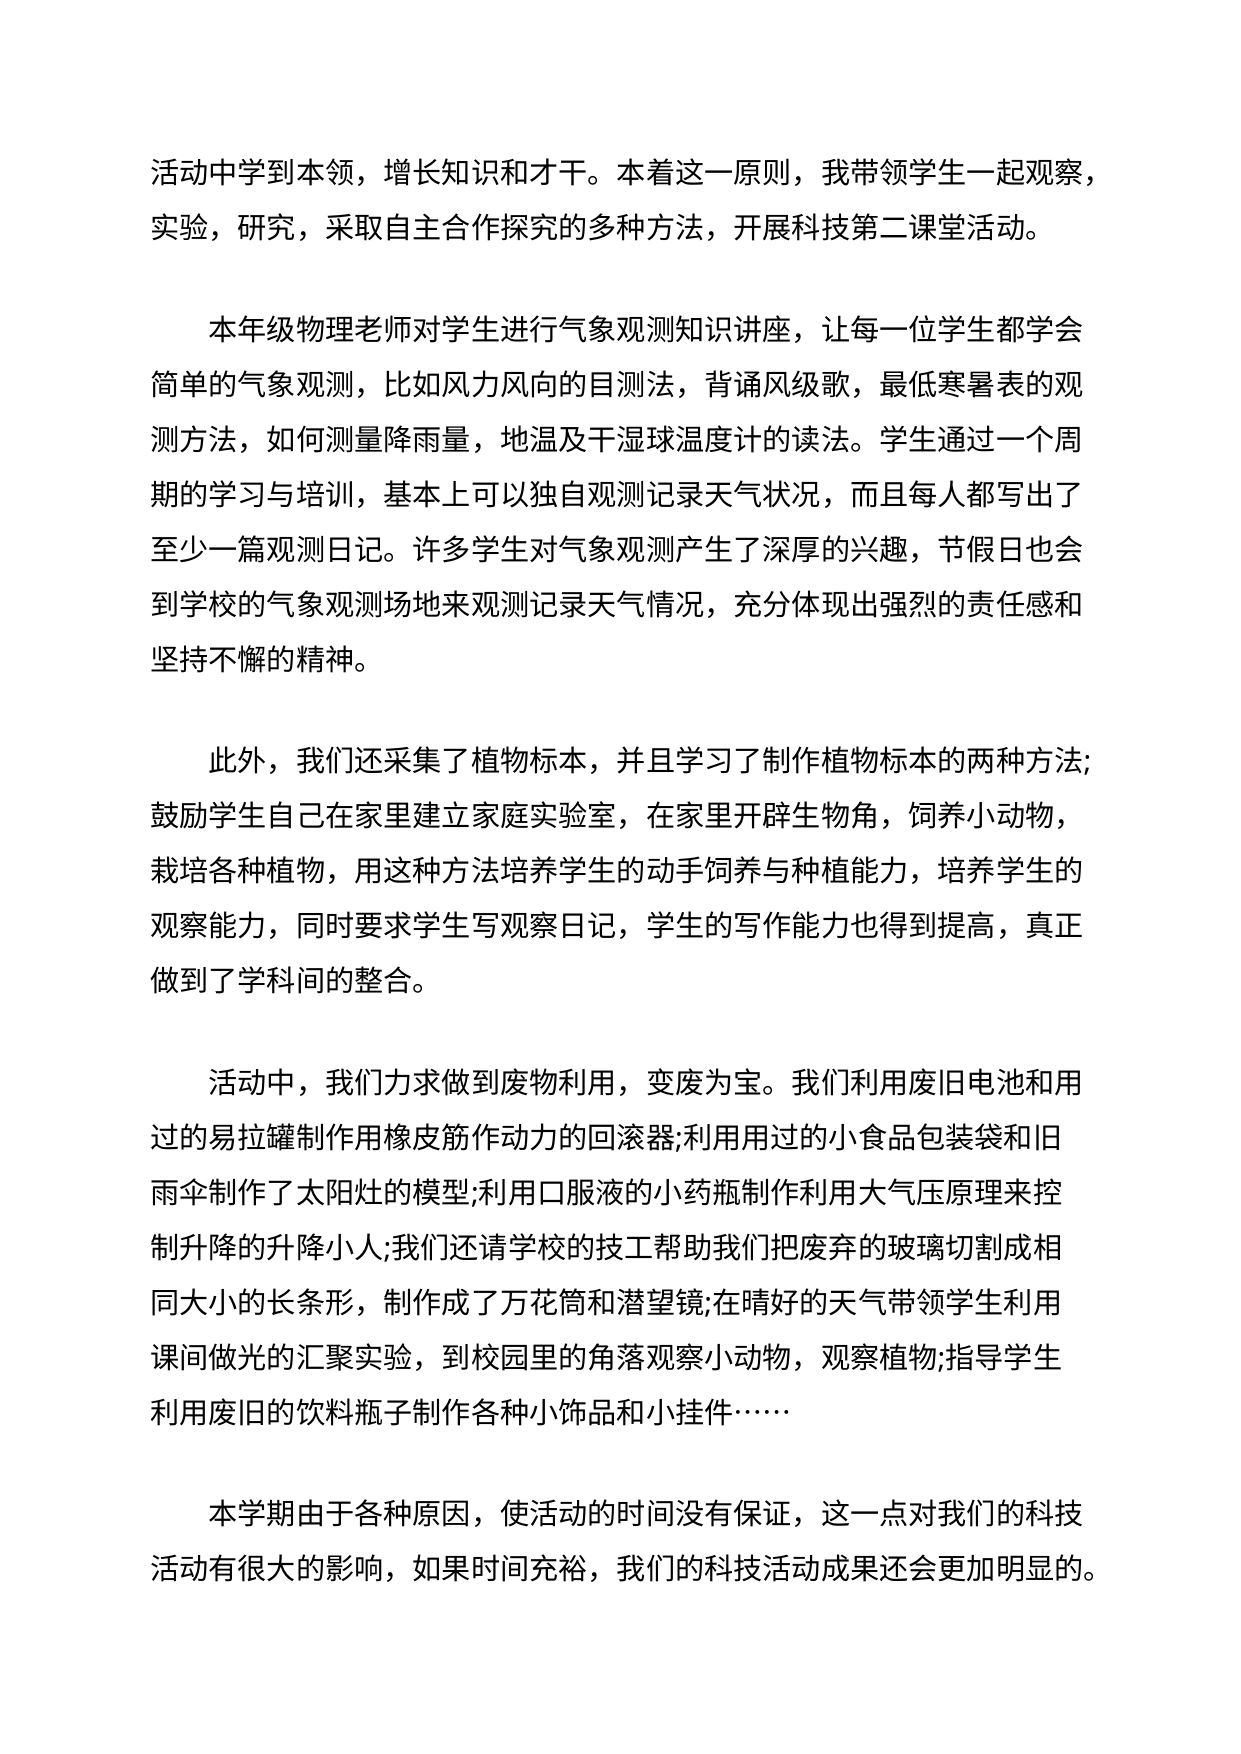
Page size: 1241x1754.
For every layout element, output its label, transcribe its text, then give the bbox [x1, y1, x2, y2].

text 此外，我们还采集了植物标本，并且学习了制作植物标本的两种方法;鼓励学生自己在家里建立家庭实验室，在家里开辟生物角，饲养小动物，栽培各种植物，用这种方法培养学生的动手饲养与种植能力，培养学生的观察能力，同时要求学生写观察日记，学生的写作能力也得到提高，真正做到了学科间的整合。 [150, 738, 1090, 1000]
text 本年级物理老师对学生进行气象观测知识讲座，让每一位学生都学会简单的气象观测，比如风力风向的目测法，背诵风级歌，最低寒暑表的观测方法，如何测量降雨量，地温及干湿球温度计的读法。学生通过一个周期的学习与培训，基本上可以独自观测记录天气状况，而且每人都写出了至少一篇观测日记。许多学生对气象观测产生了深厚的兴趣，节假日也会到学校的气象观测场地来观测记录天气情况，充分体现出强烈的责任感和坚持不懈的精神。 [150, 307, 1090, 678]
text 活动中，我们力求做到废物利用，变废为宝。我们利用废旧电池和用过的易拉罐制作用橡皮筋作动力的回滚器;利用用过的小食品包装袋和旧雨伞制作了太阳灶的模型;利用口服液的小药瓶制作利用大气压原理来控制升降的升降小人;我们还请学校的技工帮助我们把废弃的玻璃切割成相同大小的长条形，制作成了万花筒和潜望镜;在晴好的天气带领学生利用课间做光的汇聚实验，到校园里的角落观察小动物，观察植物;指导学生利用废旧的饮料瓶子制作各种小饰品和小挂件…… [150, 1059, 1090, 1431]
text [150, 1491, 1090, 1588]
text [150, 150, 1090, 247]
